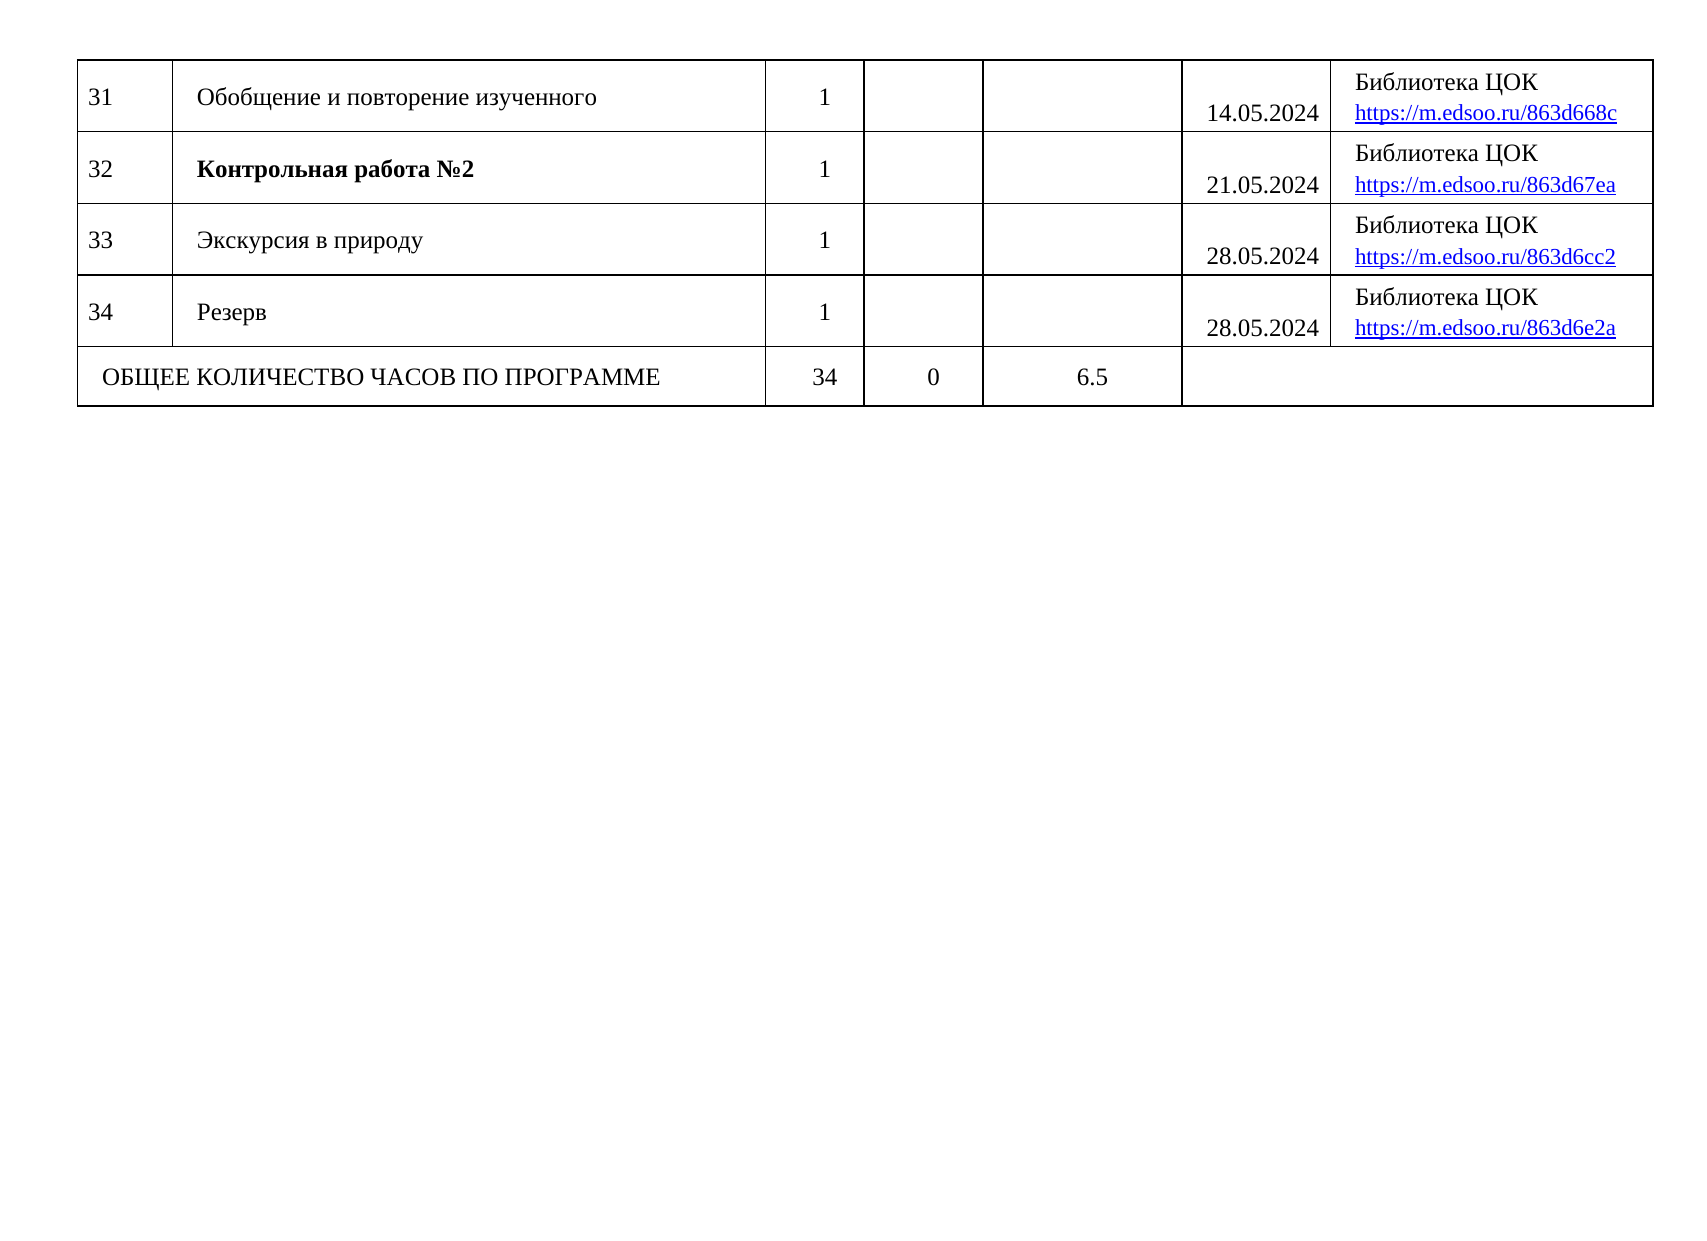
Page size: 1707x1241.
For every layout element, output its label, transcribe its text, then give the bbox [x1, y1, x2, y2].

table_cell Библиотека ЦОК https://m.edsoo.ru/863d67ea [1331, 132, 1652, 202]
table_cell [1183, 347, 1652, 405]
table_cell Экскурсия в природу [173, 204, 765, 274]
table_cell 28.05.2024 [1183, 204, 1330, 274]
table_cell [984, 61, 1181, 131]
table_cell 1 [766, 276, 863, 346]
table_cell [984, 204, 1181, 274]
table_cell Обобщение и повторение изученного [173, 61, 765, 131]
table_cell 32 [78, 132, 172, 202]
table_cell [865, 204, 982, 274]
table_cell [984, 132, 1181, 202]
table_cell Библиотека ЦОК https://m.edsoo.ru/863d668c [1331, 61, 1652, 131]
table_cell Резерв [173, 276, 765, 346]
table_cell 6.5 [984, 347, 1181, 405]
table_cell Контрольная работа №2 [173, 132, 765, 202]
table_cell 1 [766, 61, 863, 131]
table_cell [865, 276, 982, 346]
table_cell 1 [766, 204, 863, 274]
table_cell 21.05.2024 [1183, 132, 1330, 202]
table_cell [865, 61, 982, 131]
table_cell [865, 132, 982, 202]
table_cell Библиотека ЦОК https://m.edsoo.ru/863d6e2a [1331, 276, 1652, 346]
table_cell 0 [865, 347, 982, 405]
table_cell Библиотека ЦОК https://m.edsoo.ru/863d6cc2 [1331, 204, 1652, 274]
table_cell 28.05.2024 [1183, 276, 1330, 346]
table_cell 33 [78, 204, 172, 274]
table_cell 14.05.2024 [1183, 61, 1330, 131]
table_cell [984, 276, 1181, 346]
table_cell 1 [766, 132, 863, 202]
table_cell 34 [78, 276, 172, 346]
table_cell ОБЩЕЕ КОЛИЧЕСТВО ЧАСОВ ПО ПРОГРАММЕ [78, 347, 765, 405]
table_cell 34 [766, 347, 863, 405]
table_cell 31 [78, 61, 172, 131]
